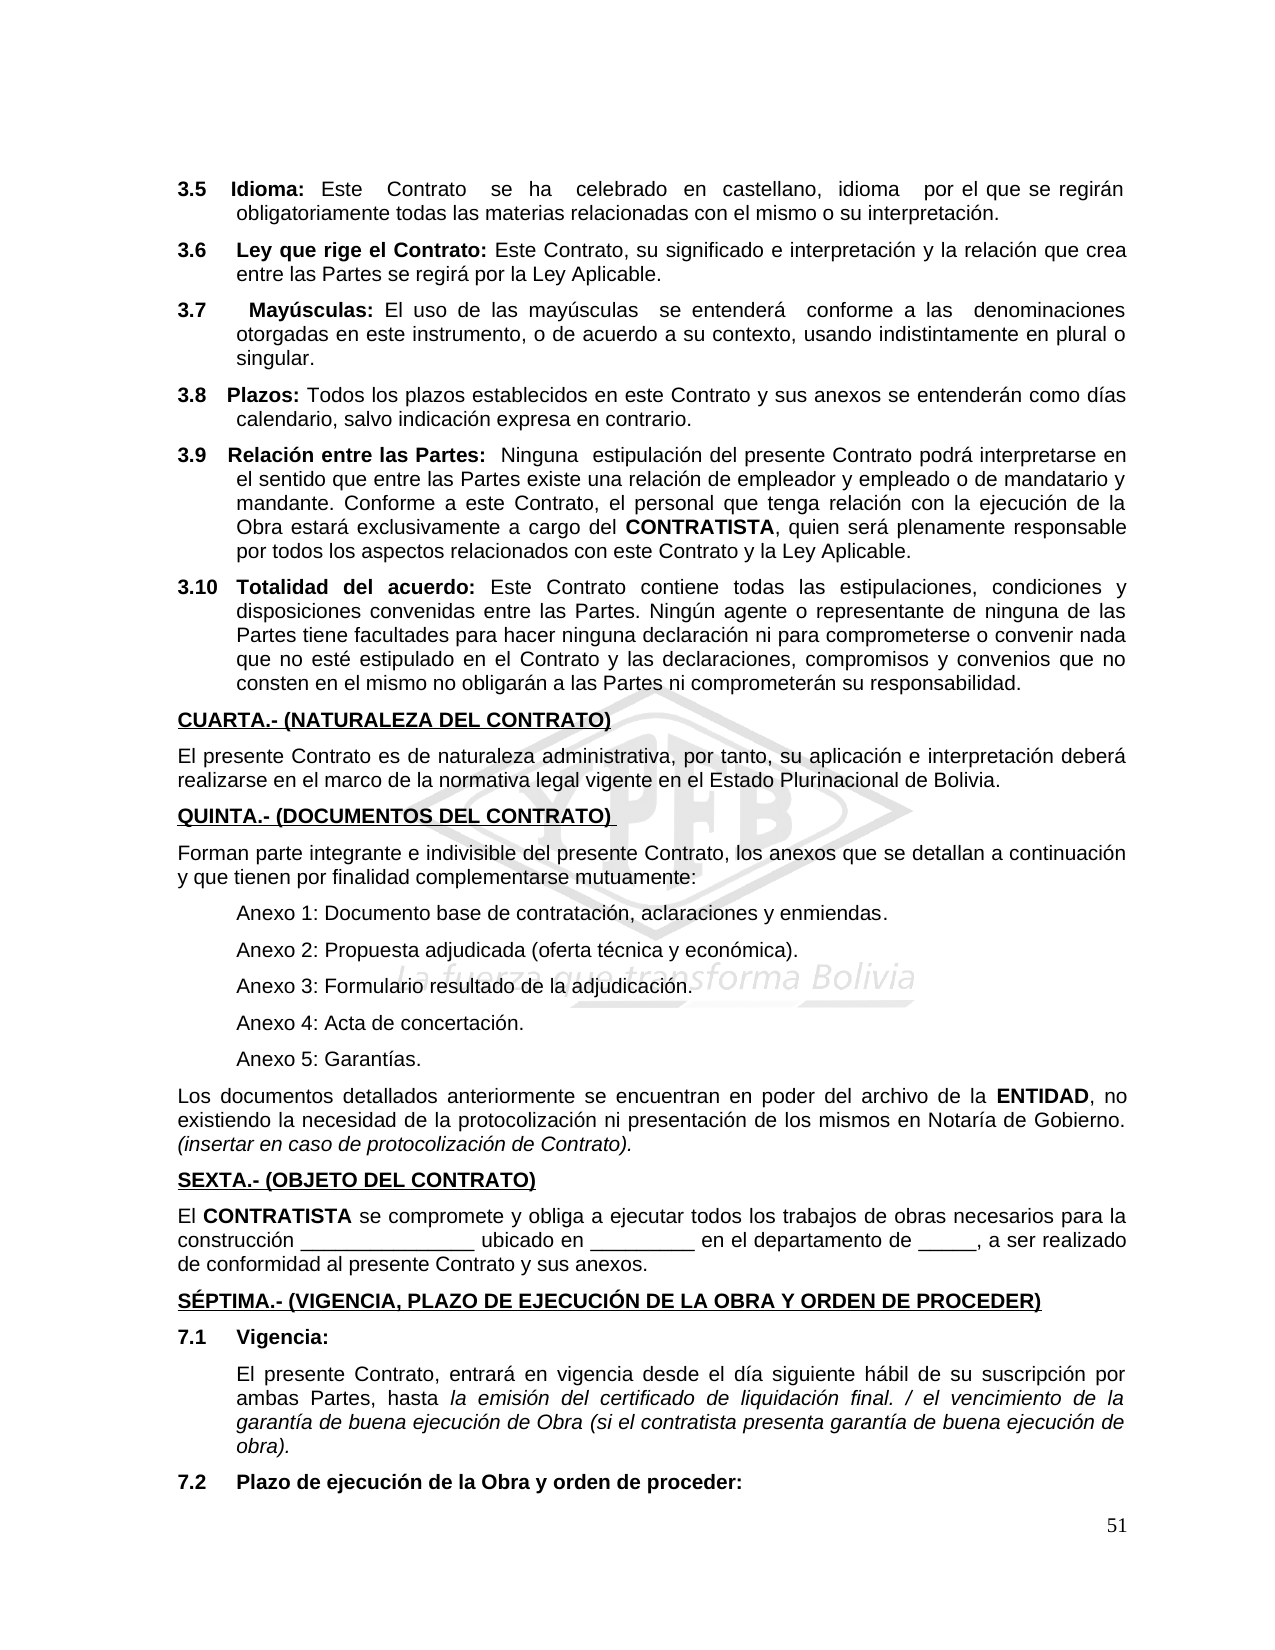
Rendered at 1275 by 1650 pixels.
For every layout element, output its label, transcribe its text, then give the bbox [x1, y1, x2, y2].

text El presente Contrato, entrará en vigencia desde el día siguiente hábil de su suscripción por ambas Partes, hasta la emisión del certificado de liquidación final. / el vencimiento de la garantía de buena ejecución de Obra (si el contratista presenta garantía de buena ejecución de obra). [236, 1362, 1127, 1457]
text CUARTA.- (NATURALEZA DEL CONTRATO) [177, 707, 1127, 731]
text 3.5 Idioma: Este Contrato se ha celebrado en castellano, idioma por el que se regirán obligatoriamente todas las materias relacionadas con el mismo o su interpretación. [177, 177, 1127, 225]
text 7.1 Vigencia: [177, 1325, 1127, 1349]
text QUINTA.- (DOCUMENTOS DEL CONTRATO) [177, 804, 1127, 828]
text Anexo 5: Garantías. [236, 1047, 1127, 1071]
text 3.8 Plazos: Todos los plazos establecidos en este Contrato y sus anexos se entenderán como días calendario, salvo indicación expresa en contrario. [177, 382, 1127, 430]
text 3.7 Mayúsculas: El uso de las mayúsculas se entenderá conforme a las denominaciones otorgadas en este instrumento, o de acuerdo a su contexto, usando indistintamente en plural o singular. [177, 298, 1127, 370]
text 7.2 Plazo de ejecución de la Obra y orden de proceder: [177, 1470, 1127, 1494]
text Anexo 4: Acta de concertación. [236, 1011, 1127, 1034]
text 3.10 Totalidad del acuerdo: Este Contrato contiene todas las estipulaciones, condiciones y disposiciones convenidas entre las Partes. Ningún agente o representante de ninguna de las Partes tiene facultades para hacer ninguna declaración ni para comprometerse o convenir nada que no esté estipulado en el Contrato y las declaraciones, compromisos y convenios que no consten en el mismo no obligarán a las Partes ni comprometerán su responsabilidad. [177, 575, 1127, 695]
text SÉPTIMA.- (VIGENCIA, PLAZO DE EJECUCIÓN DE LA OBRA Y ORDEN DE PROCEDER) [177, 1289, 1127, 1313]
text Los documentos detallados anteriormente se encuentran en poder del archivo de la ENTIDAD, no existiendo la necesidad de la protocolización ni presentación de los mismos en Notaría de Gobierno. (insertar en caso de protocolización de Contrato). [177, 1083, 1127, 1155]
text 3.6 Ley que rige el Contrato: Este Contrato, su significado e interpretación y la relación que crea entre las Partes se regirá por la Ley Aplicable. [177, 238, 1127, 286]
text 3.9 Relación entre las Partes: Ninguna estipulación del presente Contrato podrá interpretarse en el sentido que entre las Partes existe una relación de empleador y empleado o de mandatario y mandante. Conforme a este Contrato, el personal que tenga relación con la ejecución de la Obra estará exclusivamente a cargo del CONTRATISTA, quien será plenamente responsable por todos los aspectos relacionados con este Contrato y la Ley Aplicable. [177, 443, 1127, 563]
text Anexo 3: Formulario resultado de la adjudicación. [236, 974, 1127, 998]
text El presente Contrato es de naturaleza administrativa, por tanto, su aplicación e interpretación deberá realizarse en el marco de la normativa legal vigente en el Estado Plurinacional de Bolivia. [177, 744, 1127, 792]
text El CONTRATISTA se compromete y obliga a ejecutar todos los trabajos de obras necesarios para la construcción _______________ ubicado en _________ en el departamento de _____, a ser realizado de conformidad al presente Contrato y sus anexos. [177, 1204, 1127, 1276]
text Anexo 2: Propuesta adjudicada (oferta técnica y económica). [236, 938, 1127, 962]
text SEXTA.- (OBJETO DEL CONTRATO) [177, 1168, 1127, 1192]
text Anexo 1: Documento base de contratación, aclaraciones y enmiendas. [236, 901, 1127, 925]
text Forman parte integrante e indivisible del presente Contrato, los anexos que se detallan a continuación y que tienen por finalidad complementarse mutuamente: [177, 841, 1127, 889]
